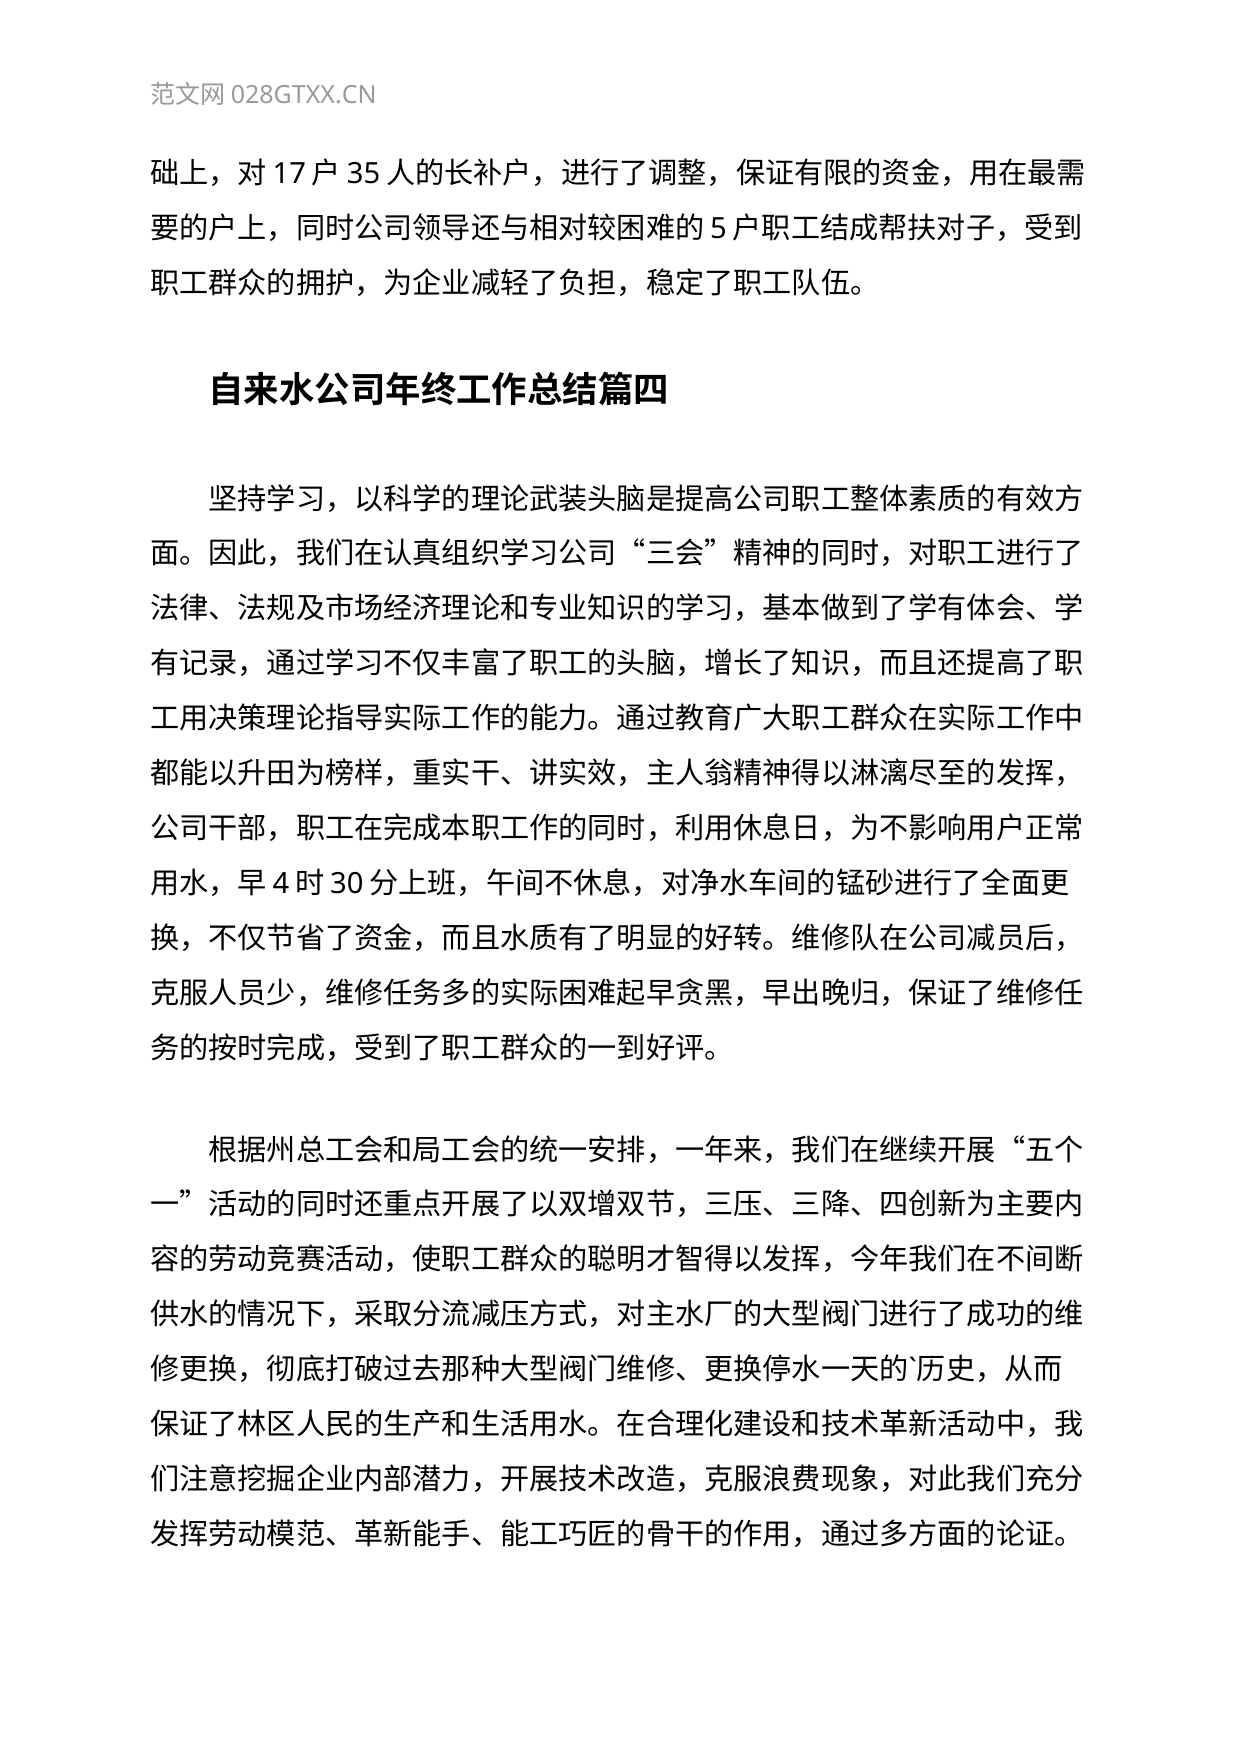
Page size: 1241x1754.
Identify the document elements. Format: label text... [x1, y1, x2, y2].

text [150, 150, 1090, 302]
text 自来水公司年终工作总结篇四 [150, 362, 1090, 413]
text 坚持学习，以科学的理论武装头脑是提高公司职工整体素质的有效方面。因此，我们在认真组织学习公司“三会”精神的同时，对职工进行了法律、法规及市场经济理论和专业知识的学习，基本做到了学有体会、学有记录，通过学习不仅丰富了职工的头脑，增长了知识，而且还提高了职工用决策理论指导实际工作的能力。通过教育广大职工群众在实际工作中都能以升田为榜样，重实干、讲实效，主人翁精神得以淋漓尽至的发挥，公司干部，职工在完成本职工作的同时，利用休息日，为不影响用户正常用水，早4时30分上班，午间不休息，对净水车间的锰砂进行了全面更换，不仅节省了资金，而且水质有了明显的好转。维修队在公司减员后，克服人员少，维修任务多的实际困难起早贪黑，早出晚归，保证了维修任务的按时完成，受到了职工群众的一到好评。 [150, 475, 1090, 1067]
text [150, 1126, 1090, 1553]
